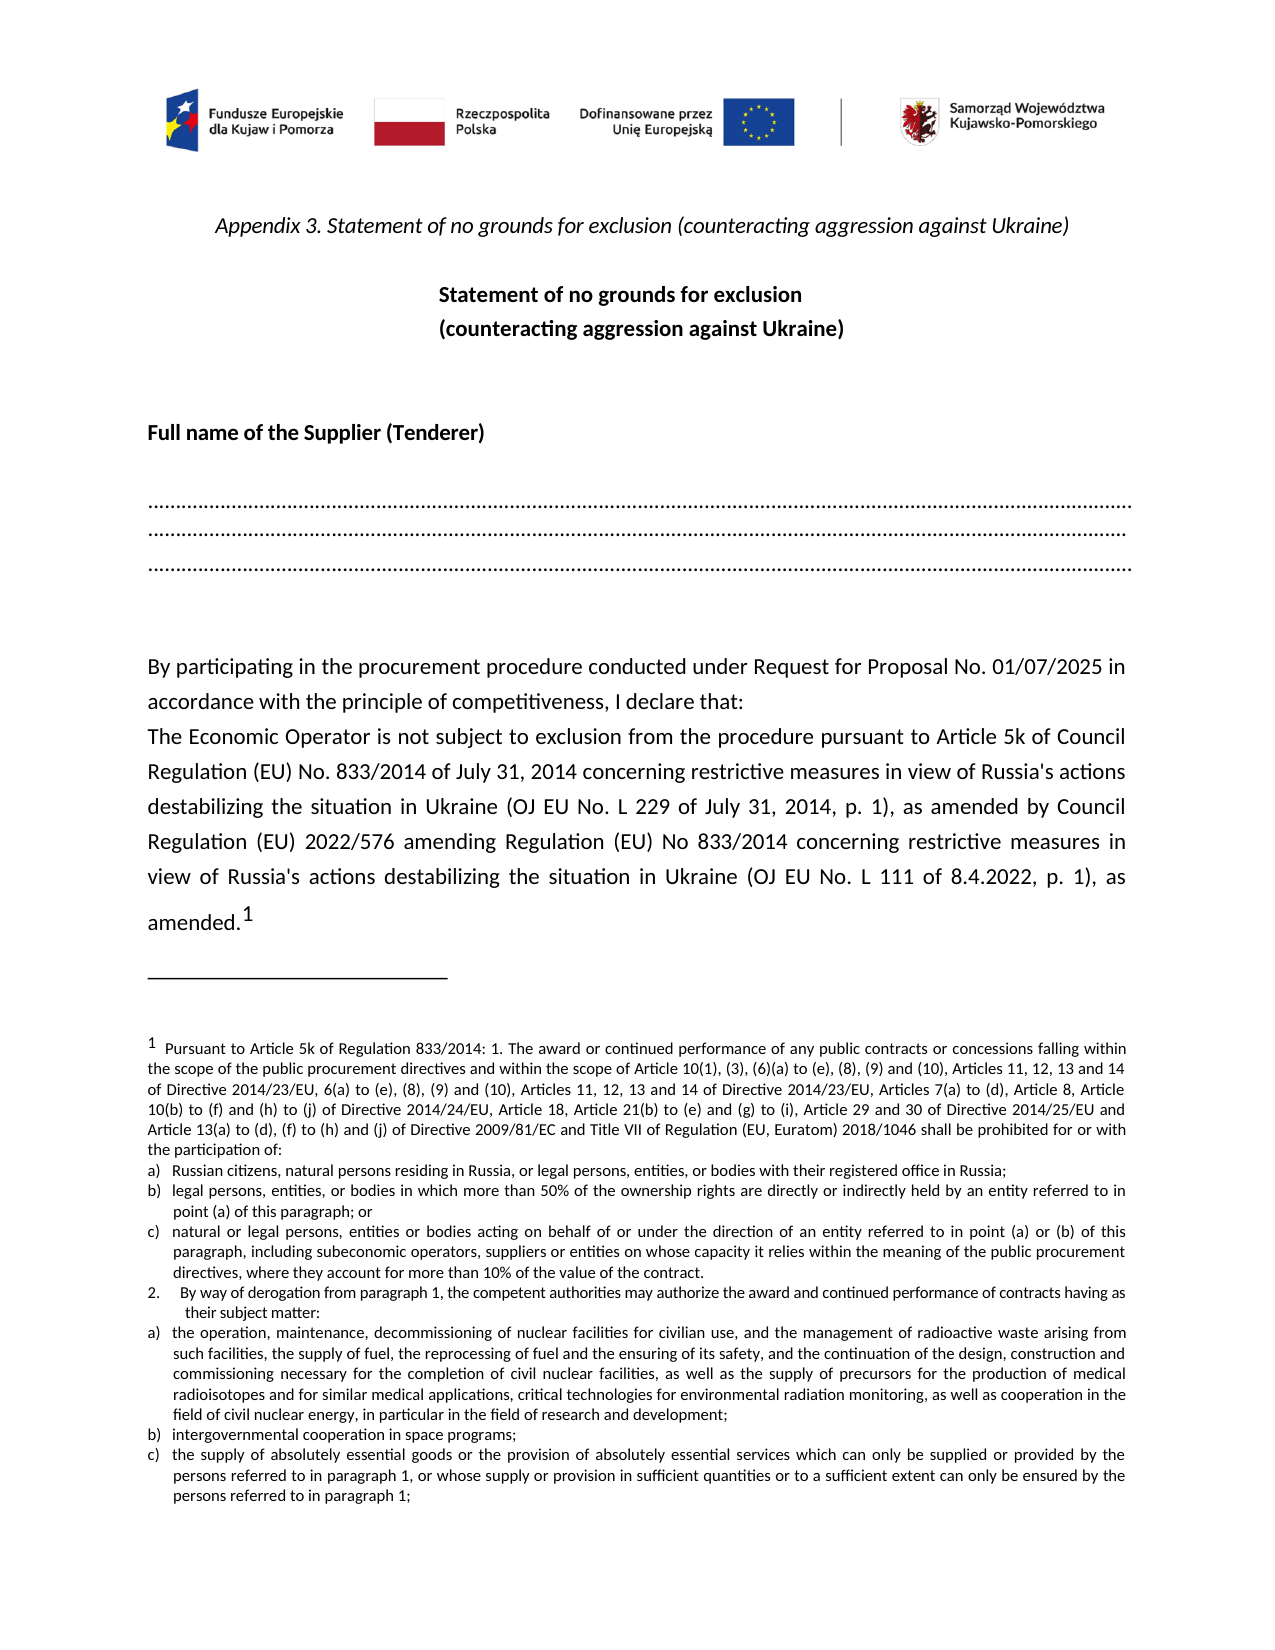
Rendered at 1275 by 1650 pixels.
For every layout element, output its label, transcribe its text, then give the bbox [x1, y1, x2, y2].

text ................................................................................................................................................................................. [147, 549, 1139, 577]
text 1 Pursuant to Article 5k of Regulation 833/2014: 1. The award or continued performance of any public contracts or concessions falling within the scope of the public procurement directives and within the scope of Article 10(1), (3), (6)(a) to (e), (8), (9) and (10), Articles 11, 12, 13 and 14 of Directive 2014/23/EU, 6(a) to (e), (8), (9) and (10), Articles 11, 12, 13 and 14 of Directive 2014/23/EU, Articles 7(a) to (d), Article 8, Article 10(b) to (f) and (h) to (j) of Directive 2014/24/EU, Article 18, Article 21(b) to (e) and (g) to (i), Article 29 and 30 of Directive 2014/25/EU and Article 13(a) to (d), (f) to (h) and (j) of Directive 2009/81/EC and Title VII of Regulation (EU, Euratom) 2018/1046 shall be prohibited for or with the participation of: [147, 1032, 1128, 1160]
text (counteracting aggression against Ukraine) [438, 314, 981, 342]
list Russian citizens, natural persons residing in Russia, or legal persons, entities, or bodies with their registered office in Russia; [147, 1160, 1127, 1180]
text ................................................................................................................................................................................................................................................................................................................................................................. [147, 487, 1139, 543]
text Appendix 3. Statement of no grounds for exclusion (counteracting aggression against Ukraine) [147, 211, 1139, 239]
picture [135, 75, 1133, 167]
list By way of derogation from paragraph 1, the competent authorities may authorize the award and continued performance of contracts having as their subject matter: [147, 1282, 1127, 1323]
text By participating in the procurement procedure conducted under Request for Proposal No. 01/07/2025 in accordance with the principle of competitiveness, I declare that: [147, 652, 1128, 715]
list the supply of absolutely essential goods or the provision of absolutely essential services which can only be supplied or provided by the persons referred to in paragraph 1, or whose supply or provision in sufficient quantities or to a sufficient extent can only be ensured by the persons referred to in paragraph 1; [147, 1445, 1128, 1506]
text Statement of no grounds for exclusion [438, 280, 981, 308]
list legal persons, entities, or bodies in which more than 50% of the ownership rights are directly or indirectly held by an entity referred to in point (a) of this paragraph; or [147, 1181, 1127, 1221]
list intergovernmental cooperation in space programs; [147, 1424, 1128, 1445]
text The Economic Operator is not subject to exclusion from the procedure pursuant to Article 5k of Council Regulation (EU) No. 833/2014 of July 31, 2014 concerning restrictive measures in view of Russia's actions destabilizing the situation in Ukraine (OJ EU No. L 229 of July 31, 2014, p. 1), as amended by Council Regulation (EU) 2022/576 amending Regulation (EU) No 833/2014 concerning restrictive measures in view of Russia's actions destabilizing the situation in Ukraine (OJ EU No. L 111 of 8.4.2022, p. 1), as amended.1 [147, 722, 1128, 936]
list natural or legal persons, entities or bodies acting on behalf of or under the direction of an entity referred to in point (a) or (b) of this paragraph, including subeconomic operators, suppliers or entities on whose capacity it relies within the meaning of the public procurement directives, where they account for more than 10% of the value of the contract. [147, 1221, 1127, 1282]
list the operation, maintenance, decommissioning of nuclear facilities for civilian use, and the management of radioactive waste arising from such facilities, the supply of fuel, the reprocessing of fuel and the ensuring of its safety, and the continuation of the design, construction and commissioning necessary for the completion of civil nuclear facilities, as well as the supply of precursors for the production of medical radioisotopes and for similar medical applications, critical technologies for environmental radiation monitoring, as well as cooperation in the field of civil nuclear energy, in particular in the field of research and development; [147, 1323, 1128, 1424]
text Full name of the Supplier (Tenderer) [147, 418, 1139, 446]
